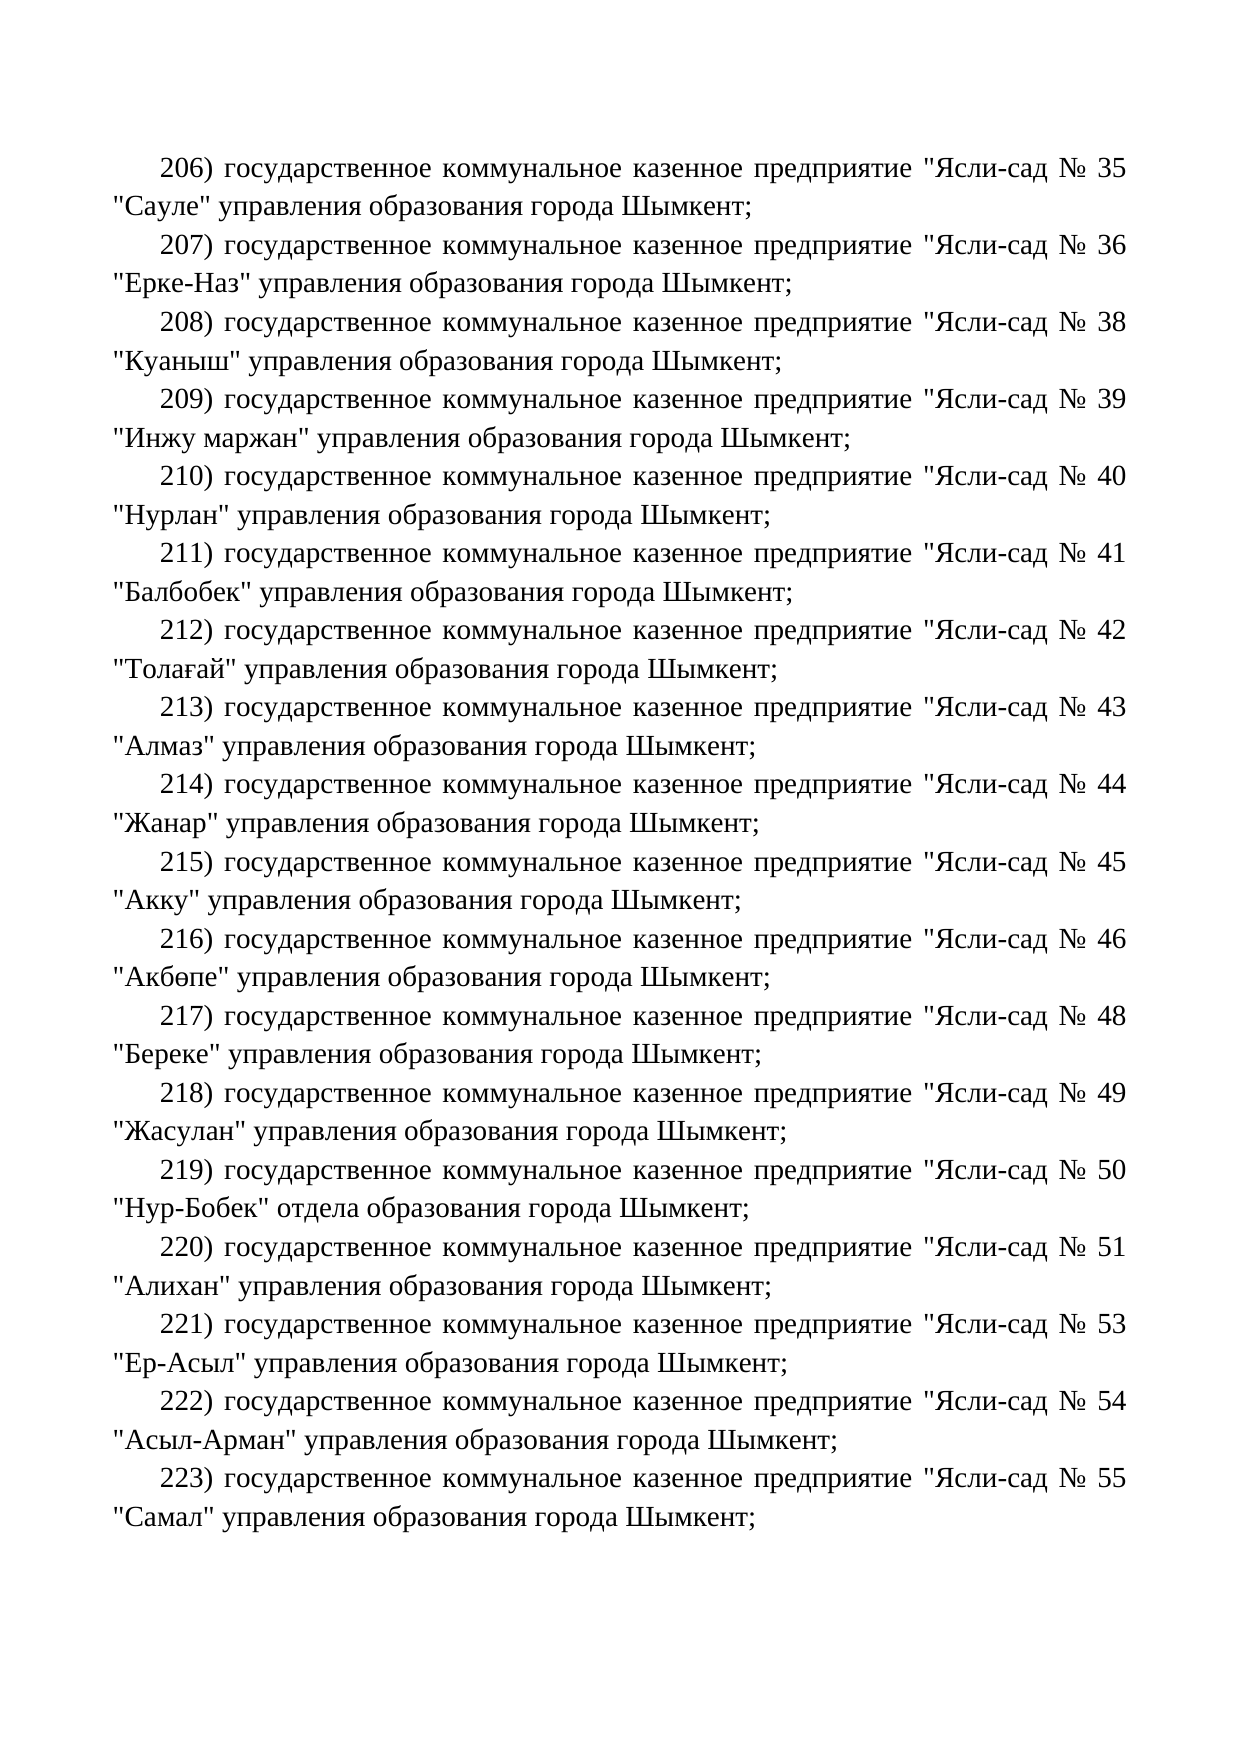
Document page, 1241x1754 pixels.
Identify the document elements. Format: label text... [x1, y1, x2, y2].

text 211) государственное коммунальное казенное предприятие "Ясли-сад № 41 "Балбобек" управления образования города Шымкент; [112, 535, 1128, 607]
text 207) государственное коммунальное казенное предприятие "Ясли-сад № 36 "Ерке-Наз" управления образования города Шымкент; [112, 227, 1128, 299]
text 218) государственное коммунальное казенное предприятие "Ясли-сад № 49 "Жасулан" управления образования города Шымкент; [112, 1075, 1128, 1147]
text 223) государственное коммунальное казенное предприятие "Ясли-сад № 55 "Самал" управления образования города Шымкент; [112, 1460, 1128, 1532]
text 212) государственное коммунальное казенное предприятие "Ясли-сад № 42 "Толағай" управления образования города Шымкент; [112, 612, 1128, 684]
text 221) государственное коммунальное казенное предприятие "Ясли-сад № 53 "Ер-Асыл" управления образования города Шымкент; [112, 1306, 1128, 1378]
text 216) государственное коммунальное казенное предприятие "Ясли-сад № 46 "Акбөпе" управления образования города Шымкент; [112, 921, 1128, 993]
text 222) государственное коммунальное казенное предприятие "Ясли-сад № 54 "Асыл-Арман" управления образования города Шымкент; [112, 1383, 1128, 1455]
text 209) государственное коммунальное казенное предприятие "Ясли-сад № 39 "Инжу маржан" управления образования города Шымкент; [112, 381, 1128, 453]
text 208) государственное коммунальное казенное предприятие "Ясли-сад № 38 "Куаныш" управления образования города Шымкент; [112, 304, 1128, 376]
text 213) государственное коммунальное казенное предприятие "Ясли-сад № 43 "Алмаз" управления образования города Шымкент; [112, 689, 1128, 762]
text 214) государственное коммунальное казенное предприятие "Ясли-сад № 44 "Жанар" управления образования города Шымкент; [112, 767, 1128, 839]
text 215) государственное коммунальное казенное предприятие "Ясли-сад № 45 "Акку" управления образования города Шымкент; [112, 844, 1128, 916]
text 217) государственное коммунальное казенное предприятие "Ясли-сад № 48 "Береке" управления образования города Шымкент; [112, 998, 1128, 1070]
text 220) государственное коммунальное казенное предприятие "Ясли-сад № 51 "Алихан" управления образования города Шымкент; [112, 1229, 1128, 1301]
text 206) государственное коммунальное казенное предприятие "Ясли-сад № 35 "Сауле" управления образования города Шымкент; [112, 150, 1128, 222]
text 210) государственное коммунальное казенное предприятие "Ясли-сад № 40 "Нурлан" управления образования города Шымкент; [112, 458, 1128, 530]
text 219) государственное коммунальное казенное предприятие "Ясли-сад № 50 "Нур-Бобек" отдела образования города Шымкент; [112, 1152, 1128, 1224]
